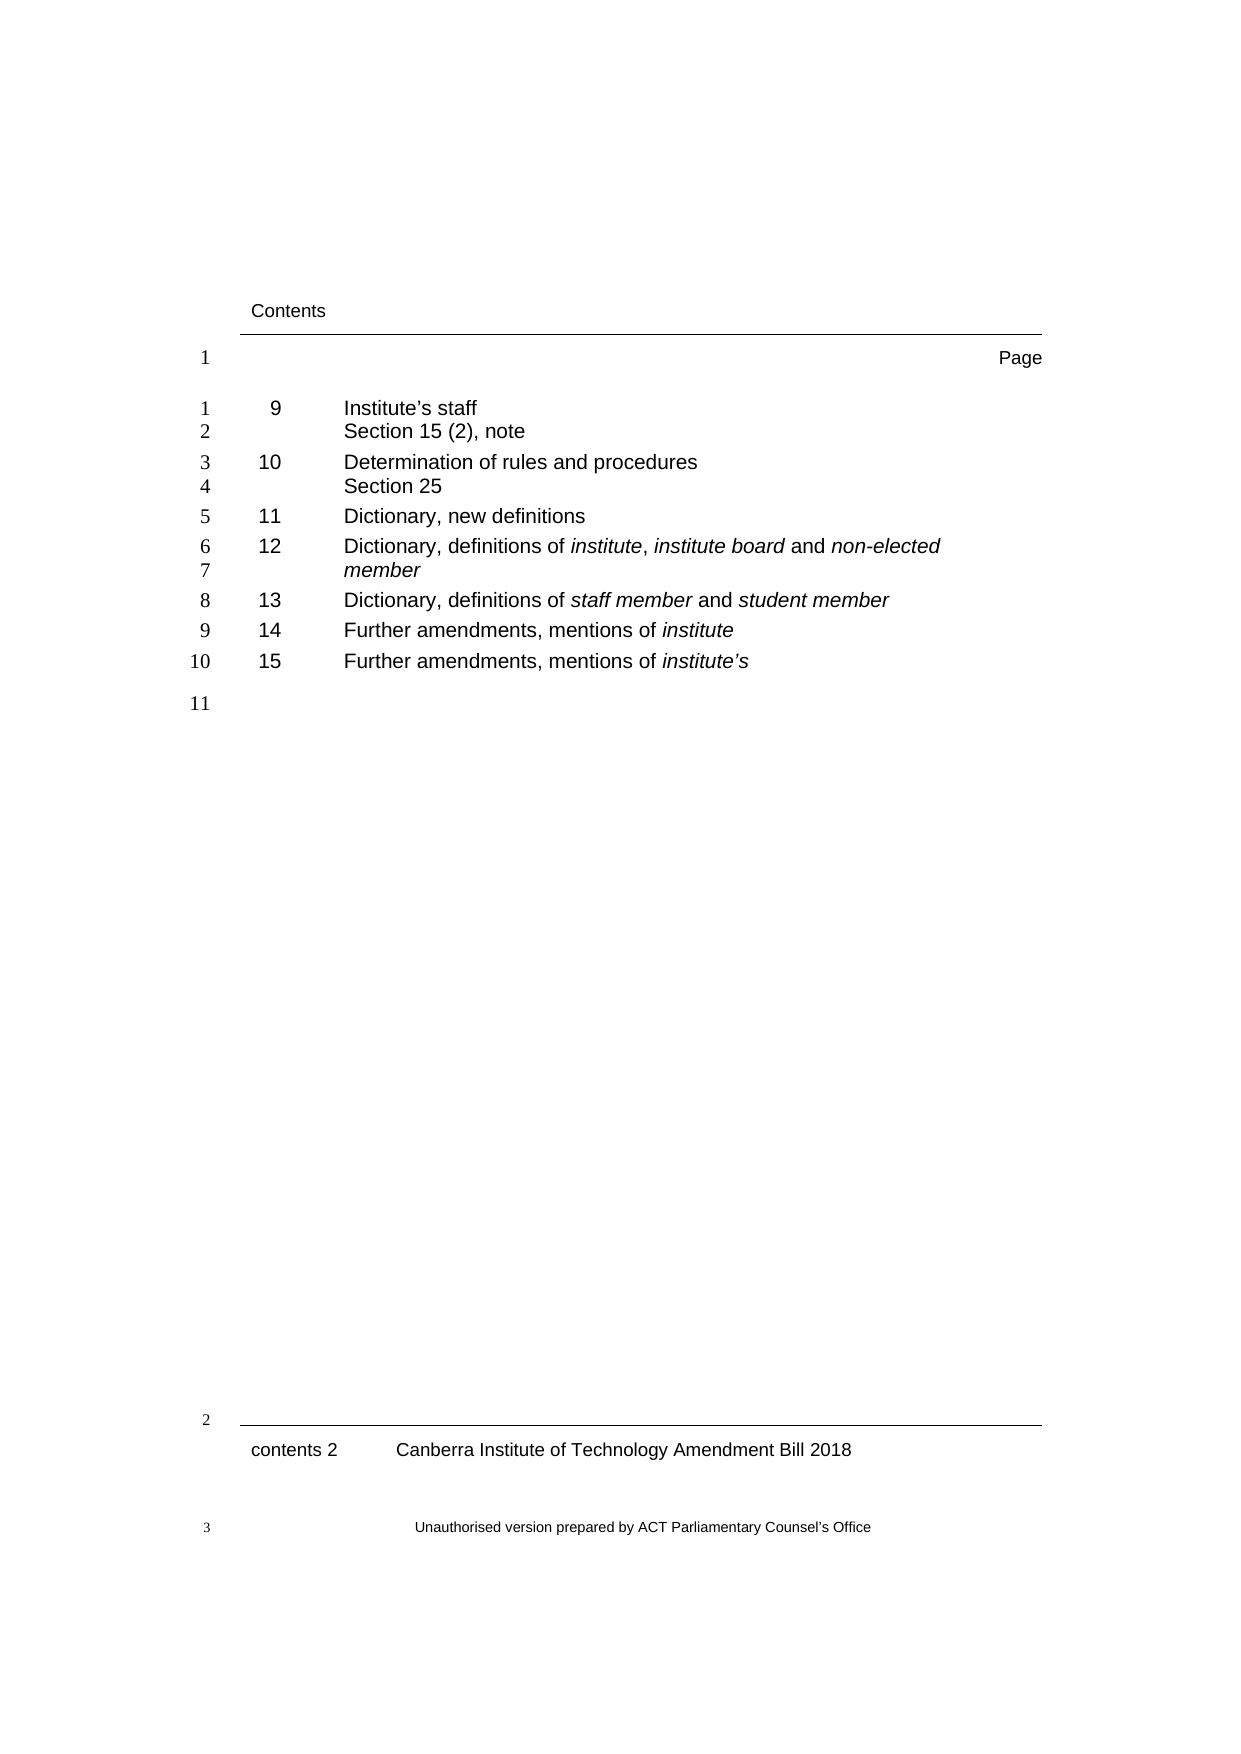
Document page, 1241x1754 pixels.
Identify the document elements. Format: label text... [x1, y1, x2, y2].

text 10 Determination of rules and procedures Section 25 6 [239, 449, 996, 497]
text 14 Further amendments, mentions of institute 6 [239, 618, 996, 642]
text 9 Institute’s staff Section 15 (2), note 5 [239, 395, 996, 443]
text 13 Dictionary, definitions of staff member and student member 6 [239, 588, 996, 612]
text 11 Dictionary, new definitions 6 [239, 504, 996, 528]
text 15 Further amendments, mentions of institute’s 7 [239, 648, 996, 672]
text 12 Dictionary, definitions of institute, institute board and non-elected member 6 [239, 534, 996, 582]
